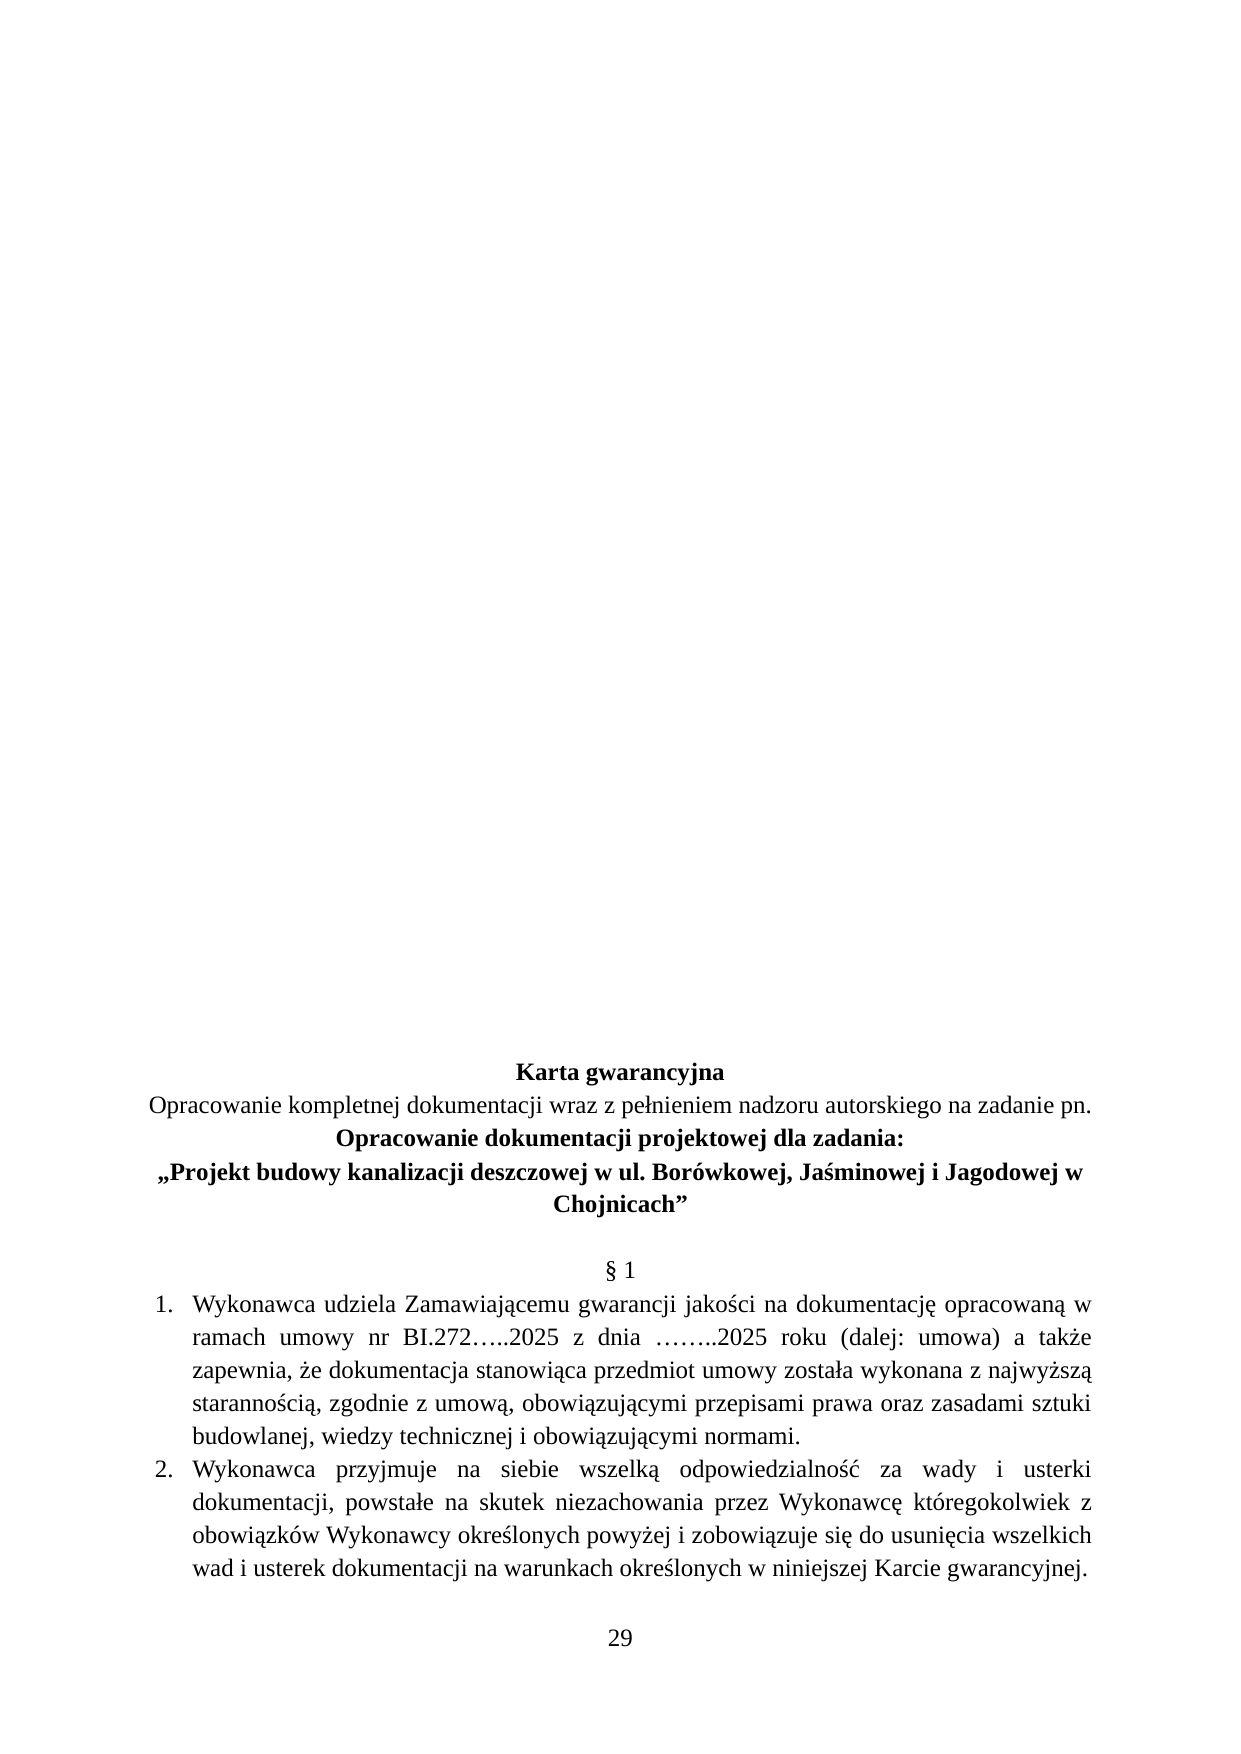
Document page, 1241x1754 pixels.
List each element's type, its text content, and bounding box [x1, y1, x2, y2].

list Wykonawca przyjmuje na siebie wszelką odpowiedzialność za wady i usterki dokumentacji, powstałe na skutek niezachowania przez Wykonawcę któregokolwiek z obowiązków Wykonawcy określonych powyżej i zobowiązuje się do usunięcia wszelkich wad i usterek dokumentacji na warunkach określonych w niniejszej Karcie gwarancyjnej. [154, 1454, 1093, 1582]
text „Projekt budowy kanalizacji deszczowej w ul. Borówkowej, Jaśminowej i Jagodowej w Chojnicach” [148, 1157, 1093, 1218]
text Karta gwarancyjna [148, 1057, 1093, 1086]
list Wykonawca udziela Zamawiającemu gwarancji jakości na dokumentację opracowaną w ramach umowy nr BI.272…..2025 z dnia ……..2025 roku (dalej: umowa) a także zapewnia, że dokumentacja stanowiąca przedmiot umowy została wykonana z najwyższą starannością, zgodnie z umową, obowiązującymi przepisami prawa oraz zasadami sztuki budowlanej, wiedzy technicznej i obowiązującymi normami. [154, 1289, 1093, 1449]
text § 1 [148, 1256, 1093, 1284]
text Opracowanie kompletnej dokumentacji wraz z pełnieniem nadzoru autorskiego na zadanie pn. Opracowanie dokumentacji projektowej dla zadania: [148, 1091, 1093, 1152]
